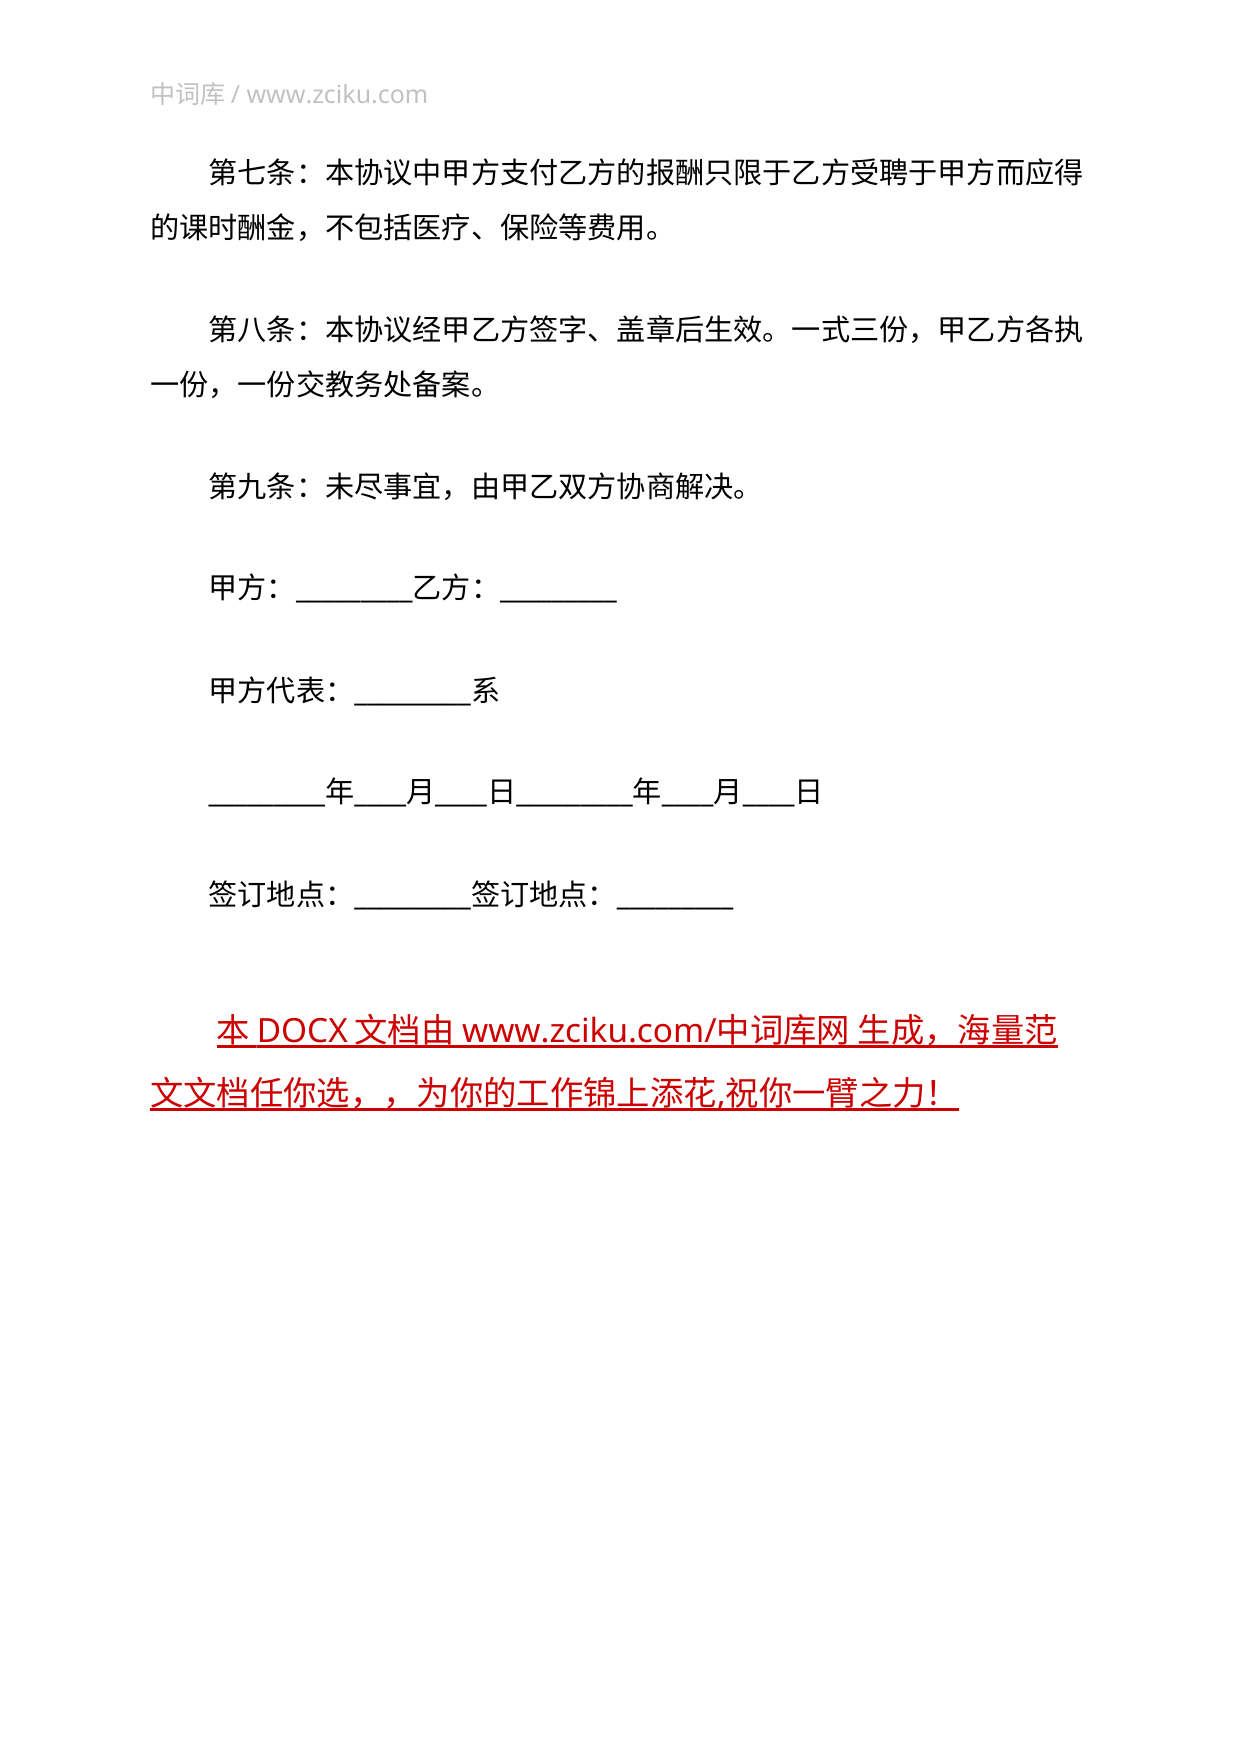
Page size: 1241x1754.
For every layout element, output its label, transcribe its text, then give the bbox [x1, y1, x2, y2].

text 第七条：本协议中甲方支付乙方的报酬只限于乙方受聘于甲方而应得的课时酬金，不包括医疗、保险等费用。 [150, 150, 1090, 247]
text 第八条：本协议经甲乙方签字、盖章后生效。一式三份，甲乙方各执一份，一份交教务处备案。 [150, 307, 1090, 404]
text 签订地点：_________签订地点：_________ [150, 871, 1090, 913]
text 甲方代表：_________系 [150, 667, 1090, 709]
text 本DOCX文档由 www.zciku.com/中词库网 生成，海量范文文档任你选，，为你的工作锦上添花,祝你一臂之力！ [150, 1004, 1090, 1116]
text 甲方：_________乙方：_________ [150, 565, 1090, 607]
text _________年____月____日_________年____月____日 [150, 769, 1090, 811]
text 第九条：未尽事宜，由甲乙双方协商解决。 [150, 463, 1090, 506]
